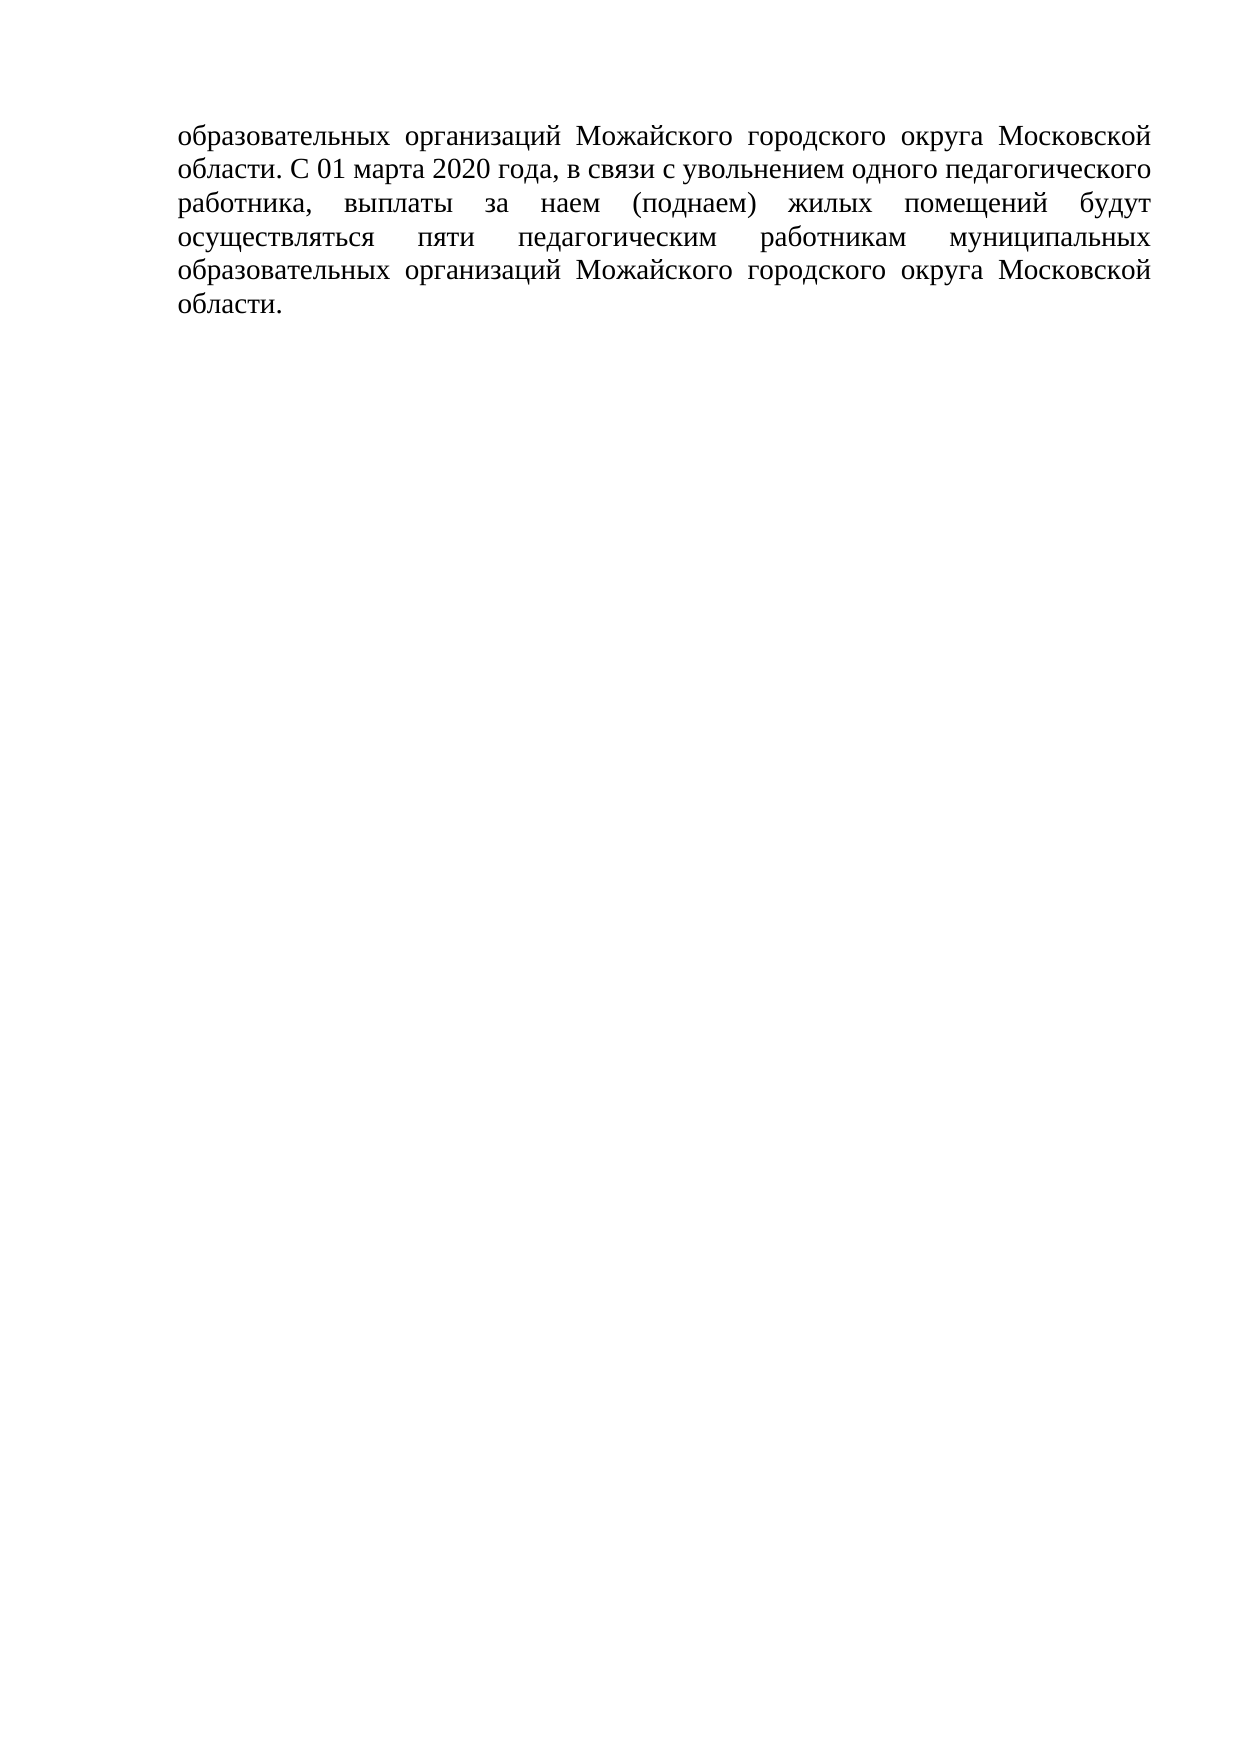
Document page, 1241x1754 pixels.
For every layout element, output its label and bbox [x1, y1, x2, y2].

text [177, 118, 1152, 319]
